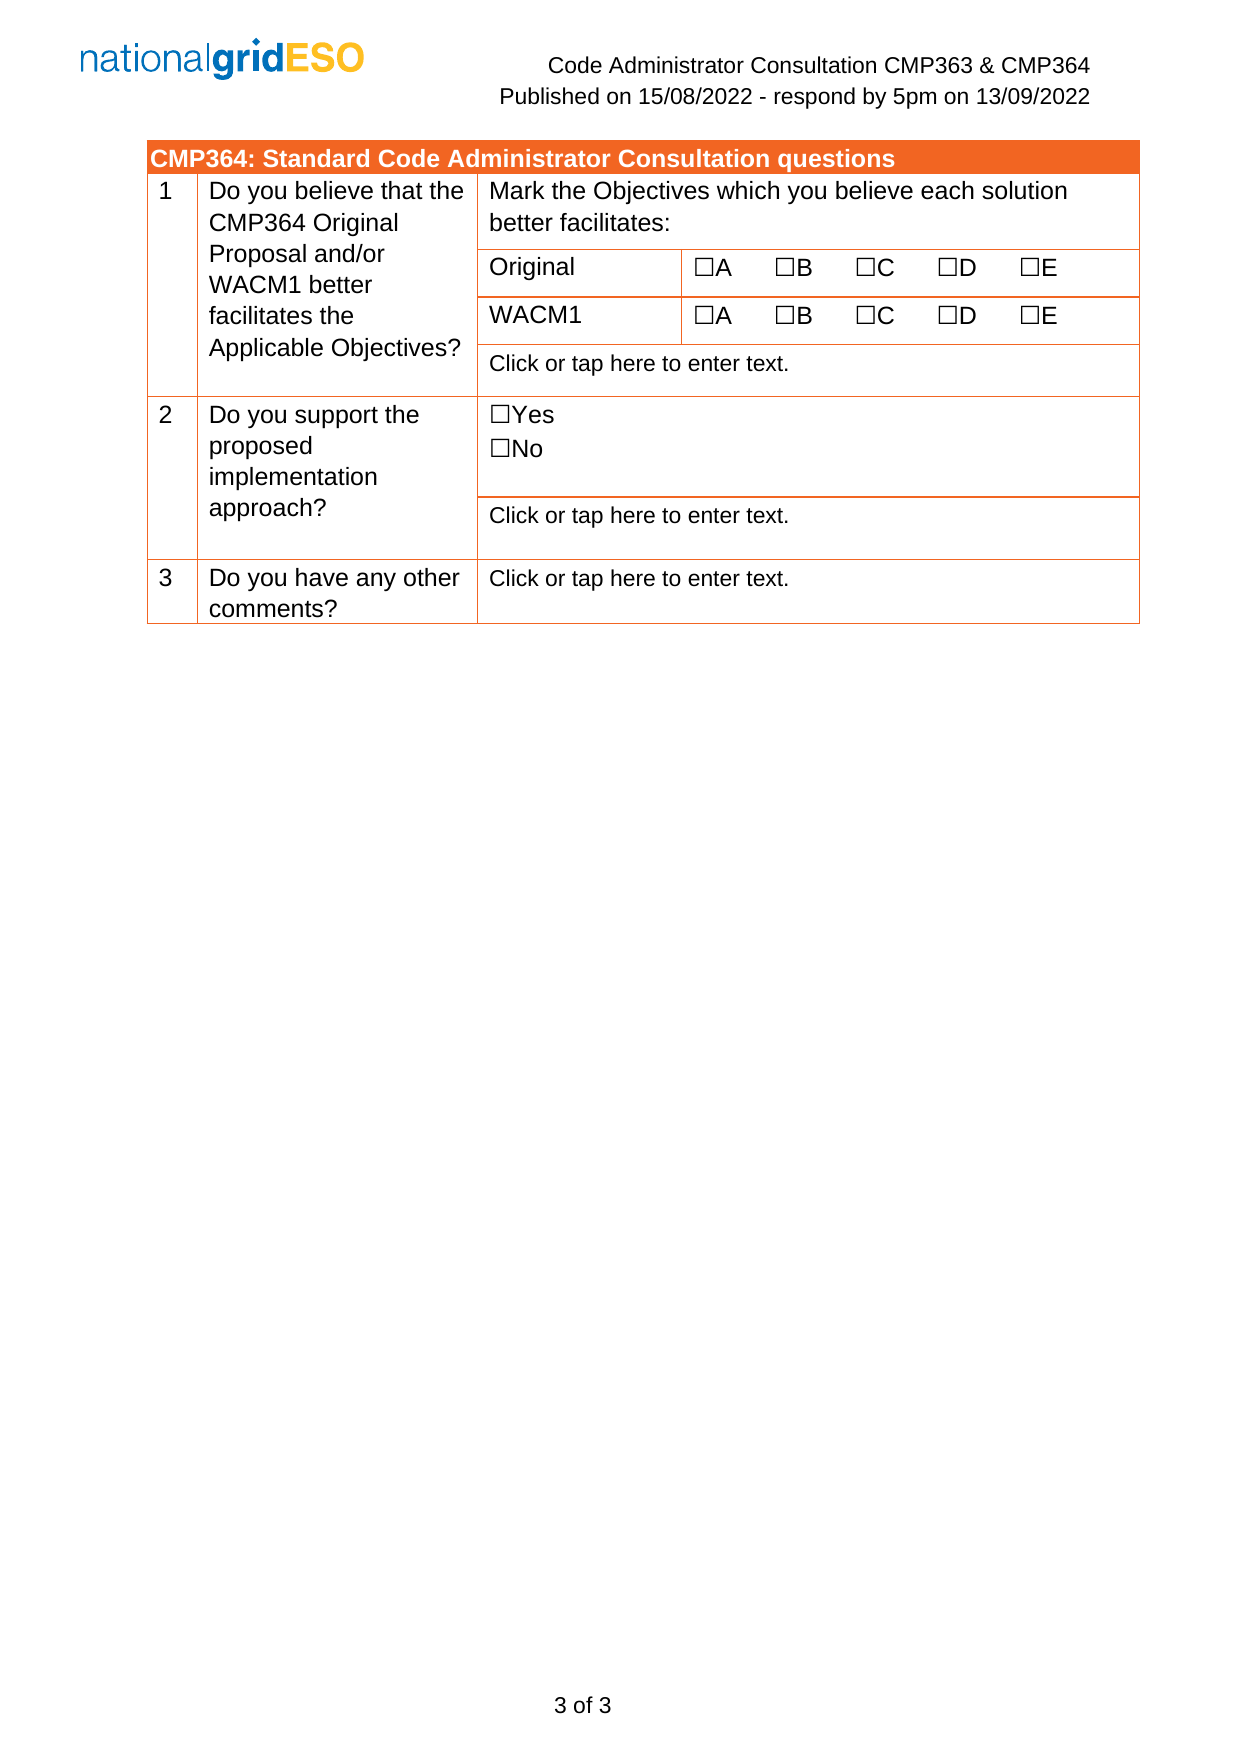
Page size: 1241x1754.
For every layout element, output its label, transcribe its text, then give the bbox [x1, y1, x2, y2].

table_cell Mark the Objectives which you believe each solution better facilitates: [478, 174, 1139, 249]
table_cell A B C D E [682, 250, 1139, 296]
table_cell Do you believe that the CMP364 Original Proposal and/or WACM1 better facilitates the Applicable Objectives? [198, 174, 477, 396]
table_cell 3 [148, 560, 197, 622]
table_cell Do you support the proposed implementation approach? [198, 397, 477, 559]
table_header CMP364: Standard Code Administrator Consultation questions [148, 141, 1139, 173]
table_cell 1 [148, 174, 197, 396]
table_cell Original [478, 250, 681, 296]
table_cell Do you have any other comments? [198, 560, 477, 622]
table_cell A B C D E [682, 298, 1139, 344]
table_cell 2 [148, 397, 197, 559]
table_cell Yes No [478, 397, 1139, 496]
table_cell WACM1 [478, 298, 681, 344]
